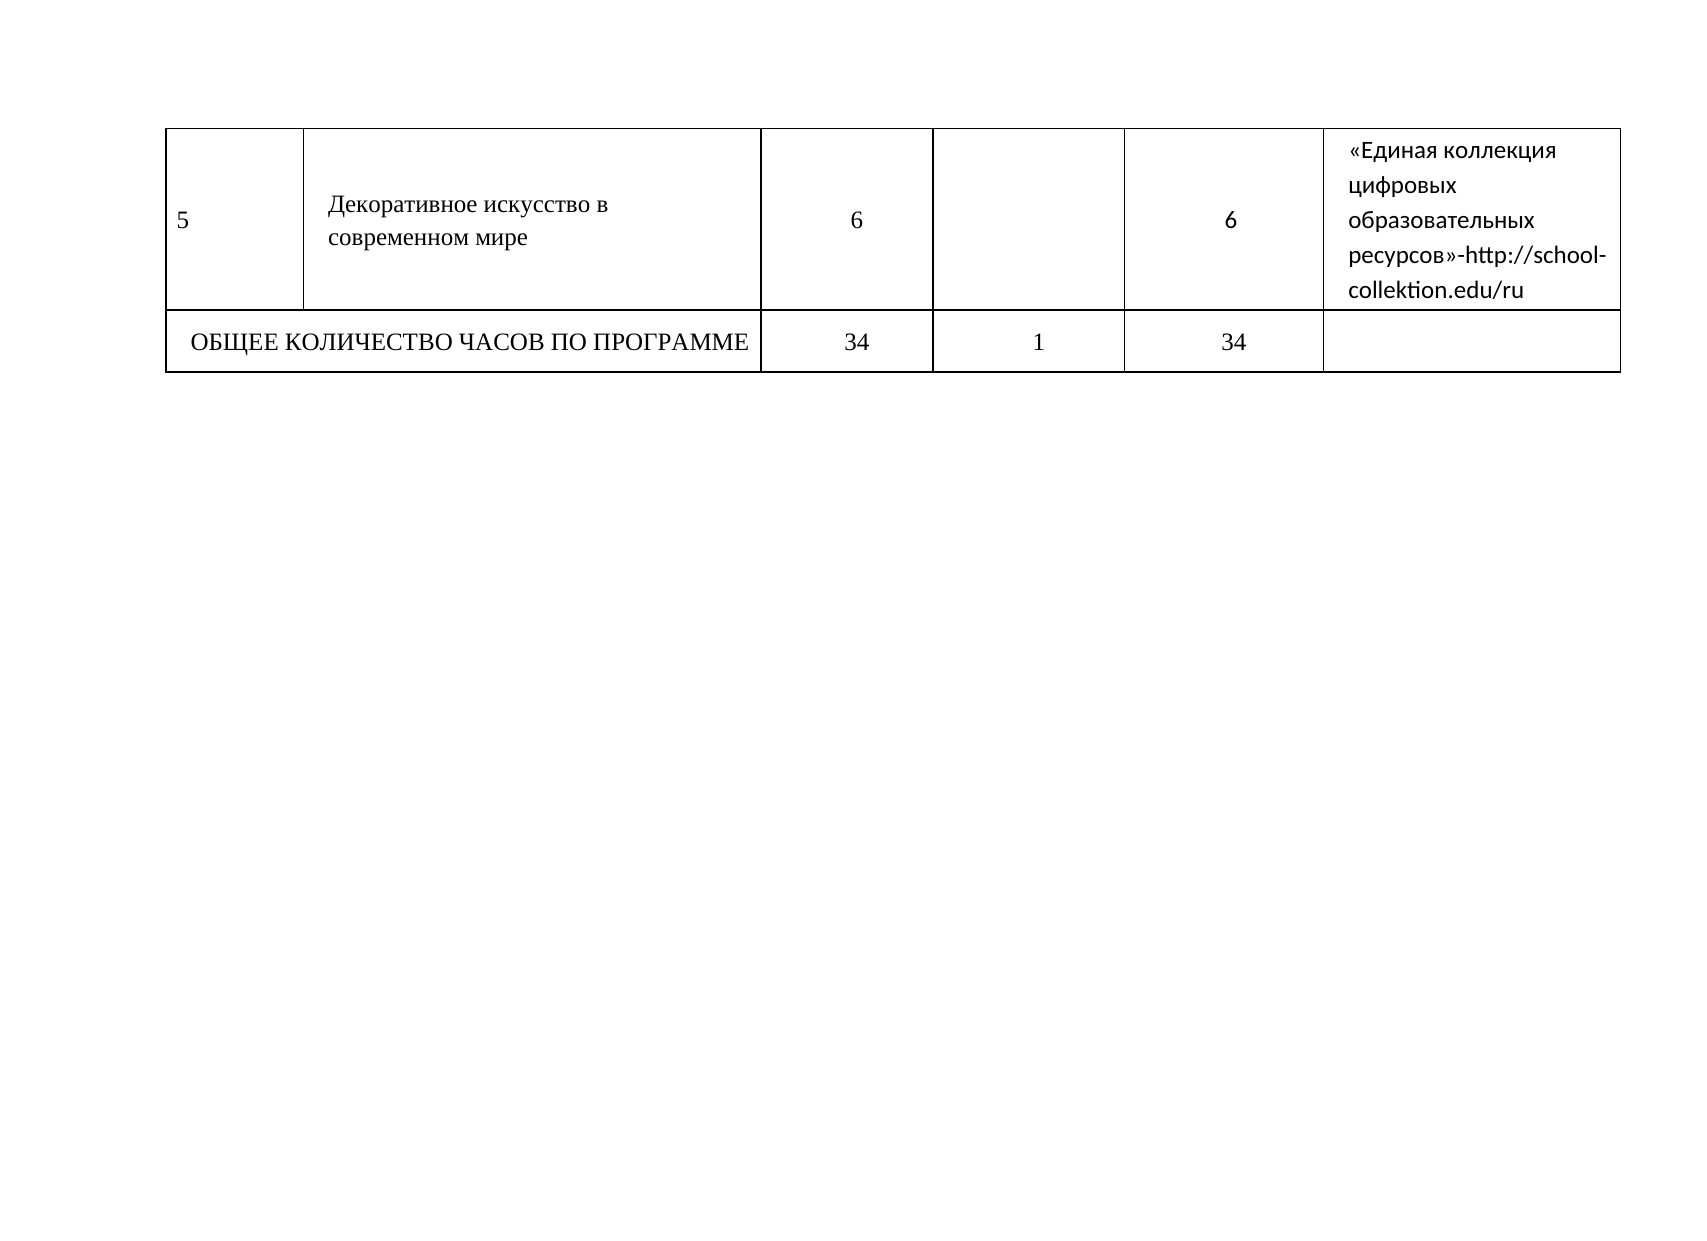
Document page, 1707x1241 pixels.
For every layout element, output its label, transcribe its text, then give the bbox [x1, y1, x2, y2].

table_cell [1324, 311, 1620, 371]
table_cell ОБЩЕЕ КОЛИЧЕСТВО ЧАСОВ ПО ПРОГРАММЕ [167, 311, 760, 371]
table_cell 34 [1125, 311, 1323, 371]
table_cell 5 [167, 129, 303, 309]
table_cell 1 [934, 311, 1124, 371]
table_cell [1324, 129, 1620, 309]
table_cell 6 [1125, 129, 1323, 309]
table_cell 6 [762, 129, 932, 309]
table_cell 34 [762, 311, 932, 371]
table_cell Декоративное искусство в современном мире [304, 129, 760, 309]
table_cell [934, 129, 1124, 309]
